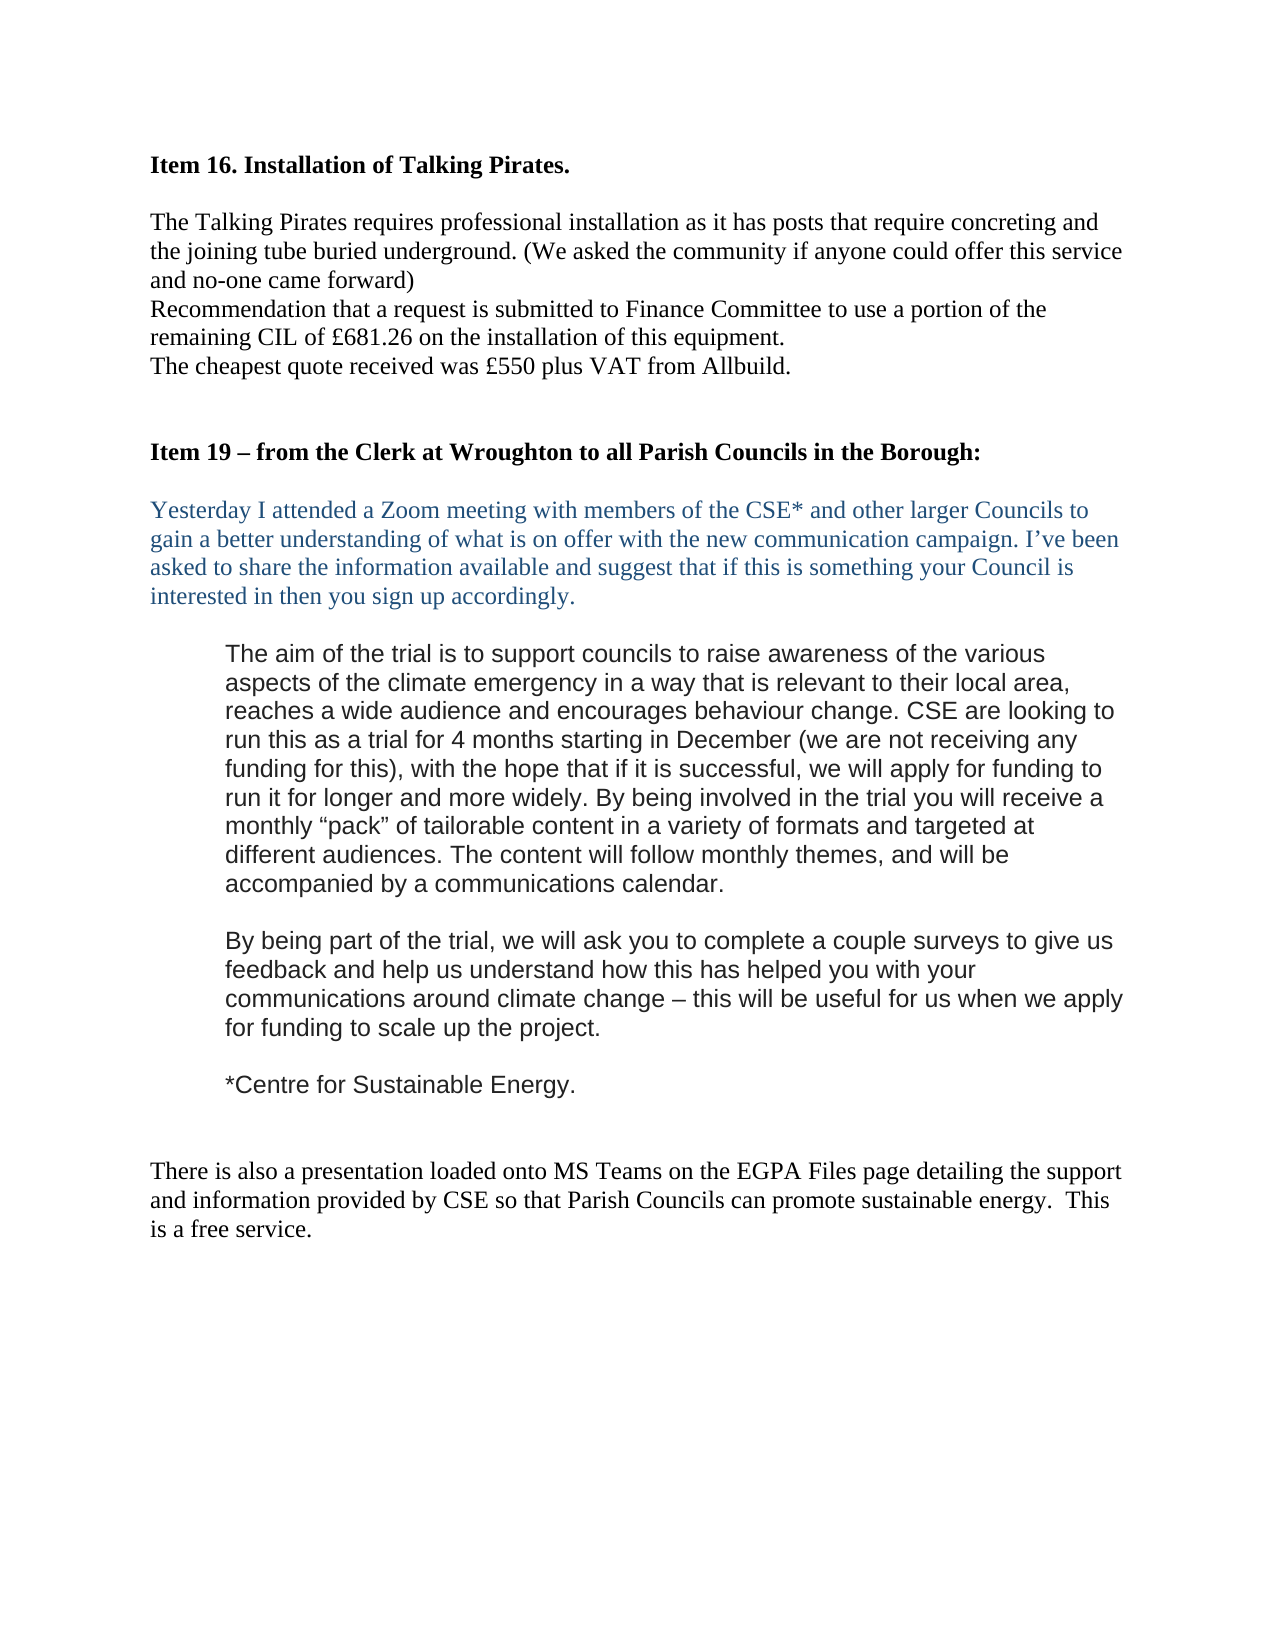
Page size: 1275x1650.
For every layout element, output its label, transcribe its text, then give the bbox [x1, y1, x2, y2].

text Item 16. Installation of Talking Pirates. [150, 150, 1125, 179]
text Yesterday I attended a Zoom meeting with members of the CSE* and other larger Councils to gain a better understanding of what is on offer with the new communication campaign. I’ve been asked to share the information available and suggest that if this is something your Council is interested in then you sign up accordingly. [150, 495, 1125, 610]
text By being part of the trial, we will ask you to complete a couple surveys to give us feedback and help us understand how this has helped you with your communications around climate change – this will be useful for us when we apply for funding to scale up the project. [225, 926, 1125, 1041]
text The aim of the trial is to support councils to raise awareness of the various aspects of the climate emergency in a way that is relevant to their local area, reaches a wide audience and encourages behaviour change. CSE are looking to run this as a trial for 4 months starting in December (we are not receiving any funding for this), with the hope that if it is successful, we will apply for funding to run it for longer and more widely. By being involved in the trial you will receive a monthly “pack” of tailorable content in a variety of formats and targeted at different audiences. The content will follow monthly themes, and will be accompanied by a communications calendar. [225, 639, 1125, 897]
text *Centre for Sustainable Energy. [225, 1070, 1125, 1099]
text Item 19 – from the Clerk at Wroughton to all Parish Councils in the Borough: [150, 437, 1125, 466]
text Recommendation that a request is submitted to Finance Committee to use a portion of the remaining CIL of £681.26 on the installation of this equipment. [150, 294, 1125, 351]
text There is also a presentation loaded onto MS Teams on the EGPA Files page detailing the support and information provided by CSE so that Parish Councils can promote sustainable energy. This is a free service. [150, 1156, 1125, 1242]
text The Talking Pirates requires professional installation as it has posts that require concreting and the joining tube buried underground. (We asked the community if anyone could offer this service and no-one came forward) [150, 207, 1125, 294]
text The cheapest quote received was £550 plus VAT from Allbuild. [150, 351, 1125, 380]
